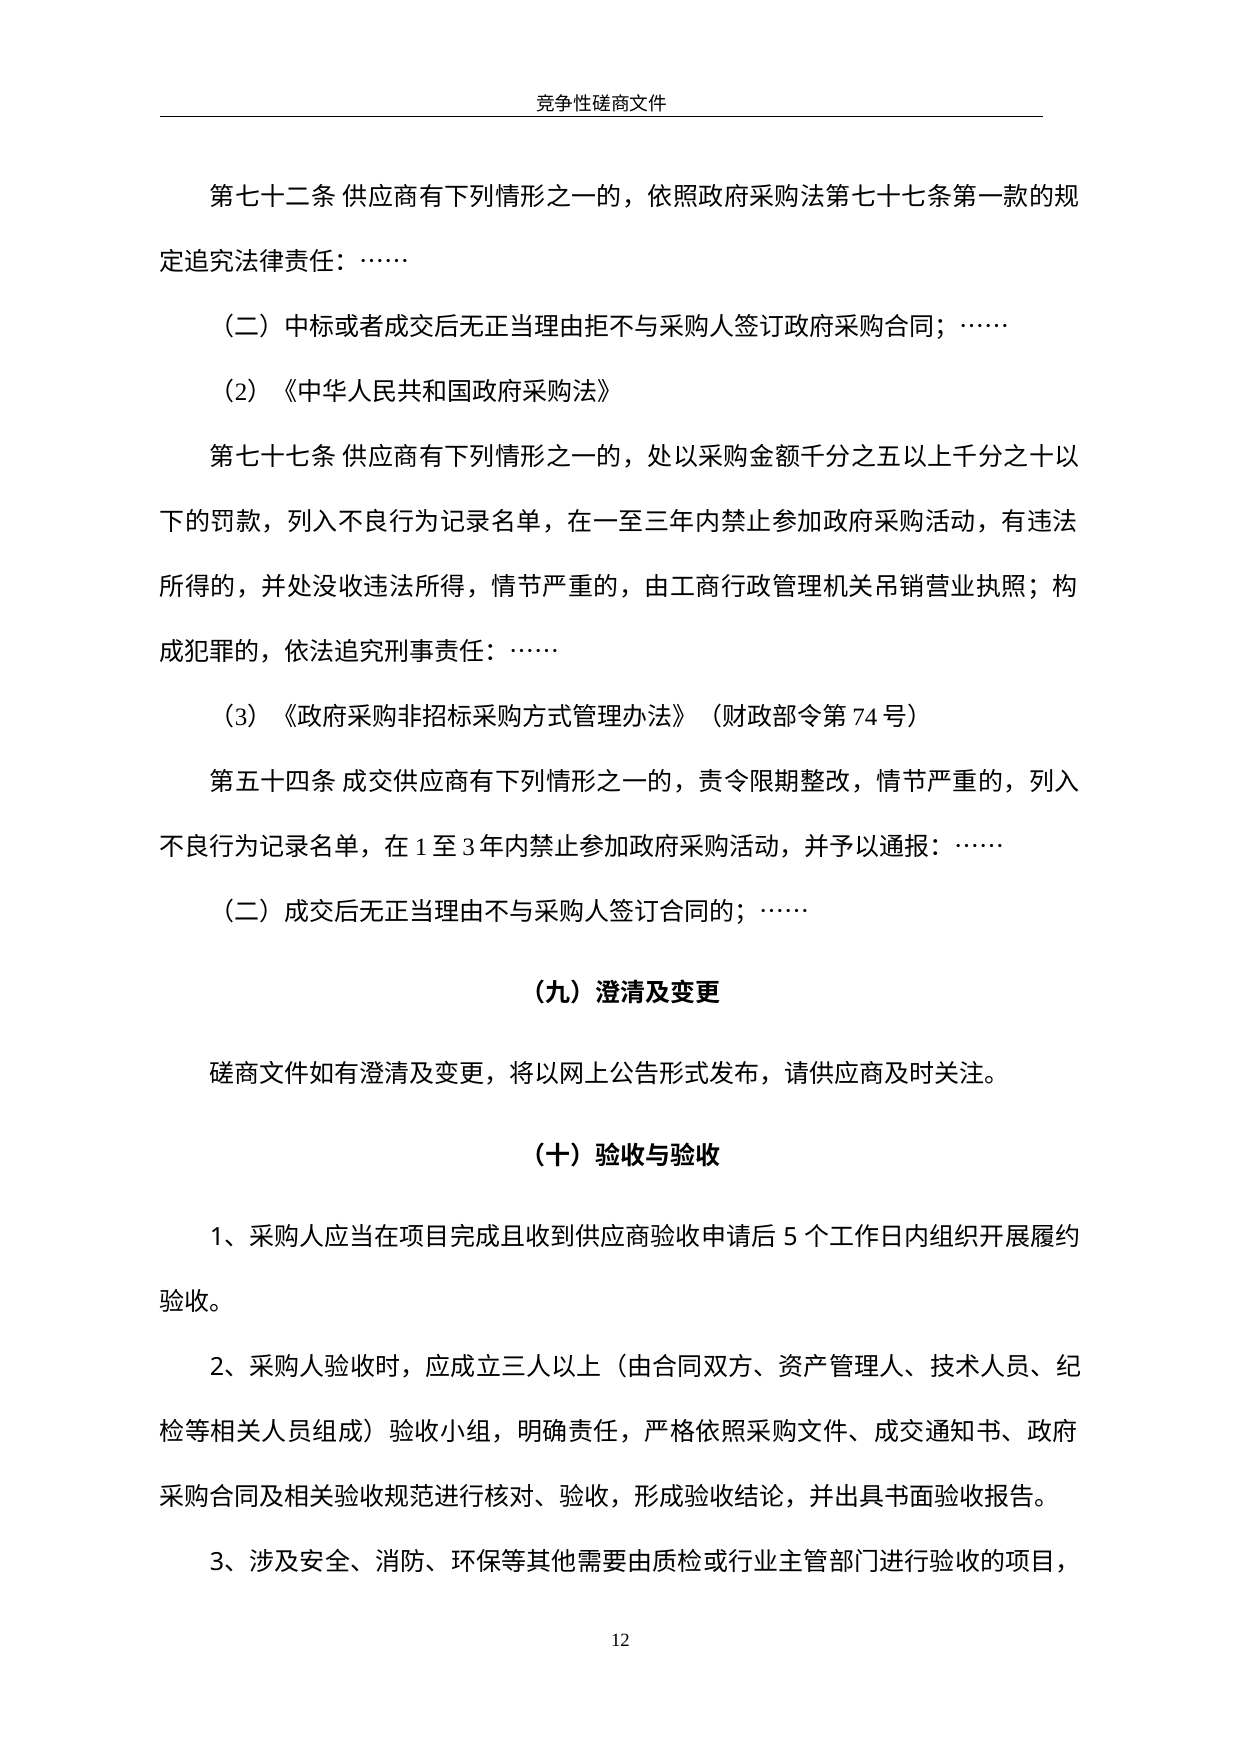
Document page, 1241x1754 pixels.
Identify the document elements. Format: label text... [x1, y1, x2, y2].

text 第七十二条 供应商有下列情形之一的，依照政府采购法第七十七条第一款的规定追究法律责任：…… [159, 162, 1081, 292]
text 第七十七条 供应商有下列情形之一的，处以采购金额千分之五以上千分之十以下的罚款，列入不良行为记录名单，在一至三年内禁止参加政府采购活动，有违法所得的，并处没收违法所得，情节严重的，由工商行政管理机关吊销营业执照；构成犯罪的，依法追究刑事责任：…… [159, 422, 1081, 682]
subtitle （十）验收与验收 [159, 1121, 1081, 1186]
text 磋商文件如有澄清及变更，将以网上公告形式发布，请供应商及时关注。 [159, 1039, 1081, 1104]
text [159, 1527, 1081, 1592]
text （二）中标或者成交后无正当理由拒不与采购人签订政府采购合同；…… [159, 292, 1081, 357]
subtitle （九）澄清及变更 [159, 958, 1081, 1023]
text 1、采购人应当在项目完成且收到供应商验收申请后 5 个工作日内组织开展履约验收。 [159, 1202, 1081, 1332]
text 第五十四条 成交供应商有下列情形之一的，责令限期整改，情节严重的，列入不良行为记录名单，在1至3年内禁止参加政府采购活动，并予以通报：…… [159, 747, 1081, 877]
text 2、采购人验收时，应成立三人以上（由合同双方、资产管理人、技术人员、纪检等相关人员组成）验收小组，明确责任，严格依照采购文件、成交通知书、政府采购合同及相关验收规范进行核对、验收，形成验收结论，并出具书面验收报告。 [159, 1332, 1081, 1527]
text （3）《政府采购非招标采购方式管理办法》（财政部令第74号） [159, 682, 1081, 747]
text （2）《中华人民共和国政府采购法》 [159, 357, 1081, 422]
text （二）成交后无正当理由不与采购人签订合同的；…… [159, 877, 1081, 942]
